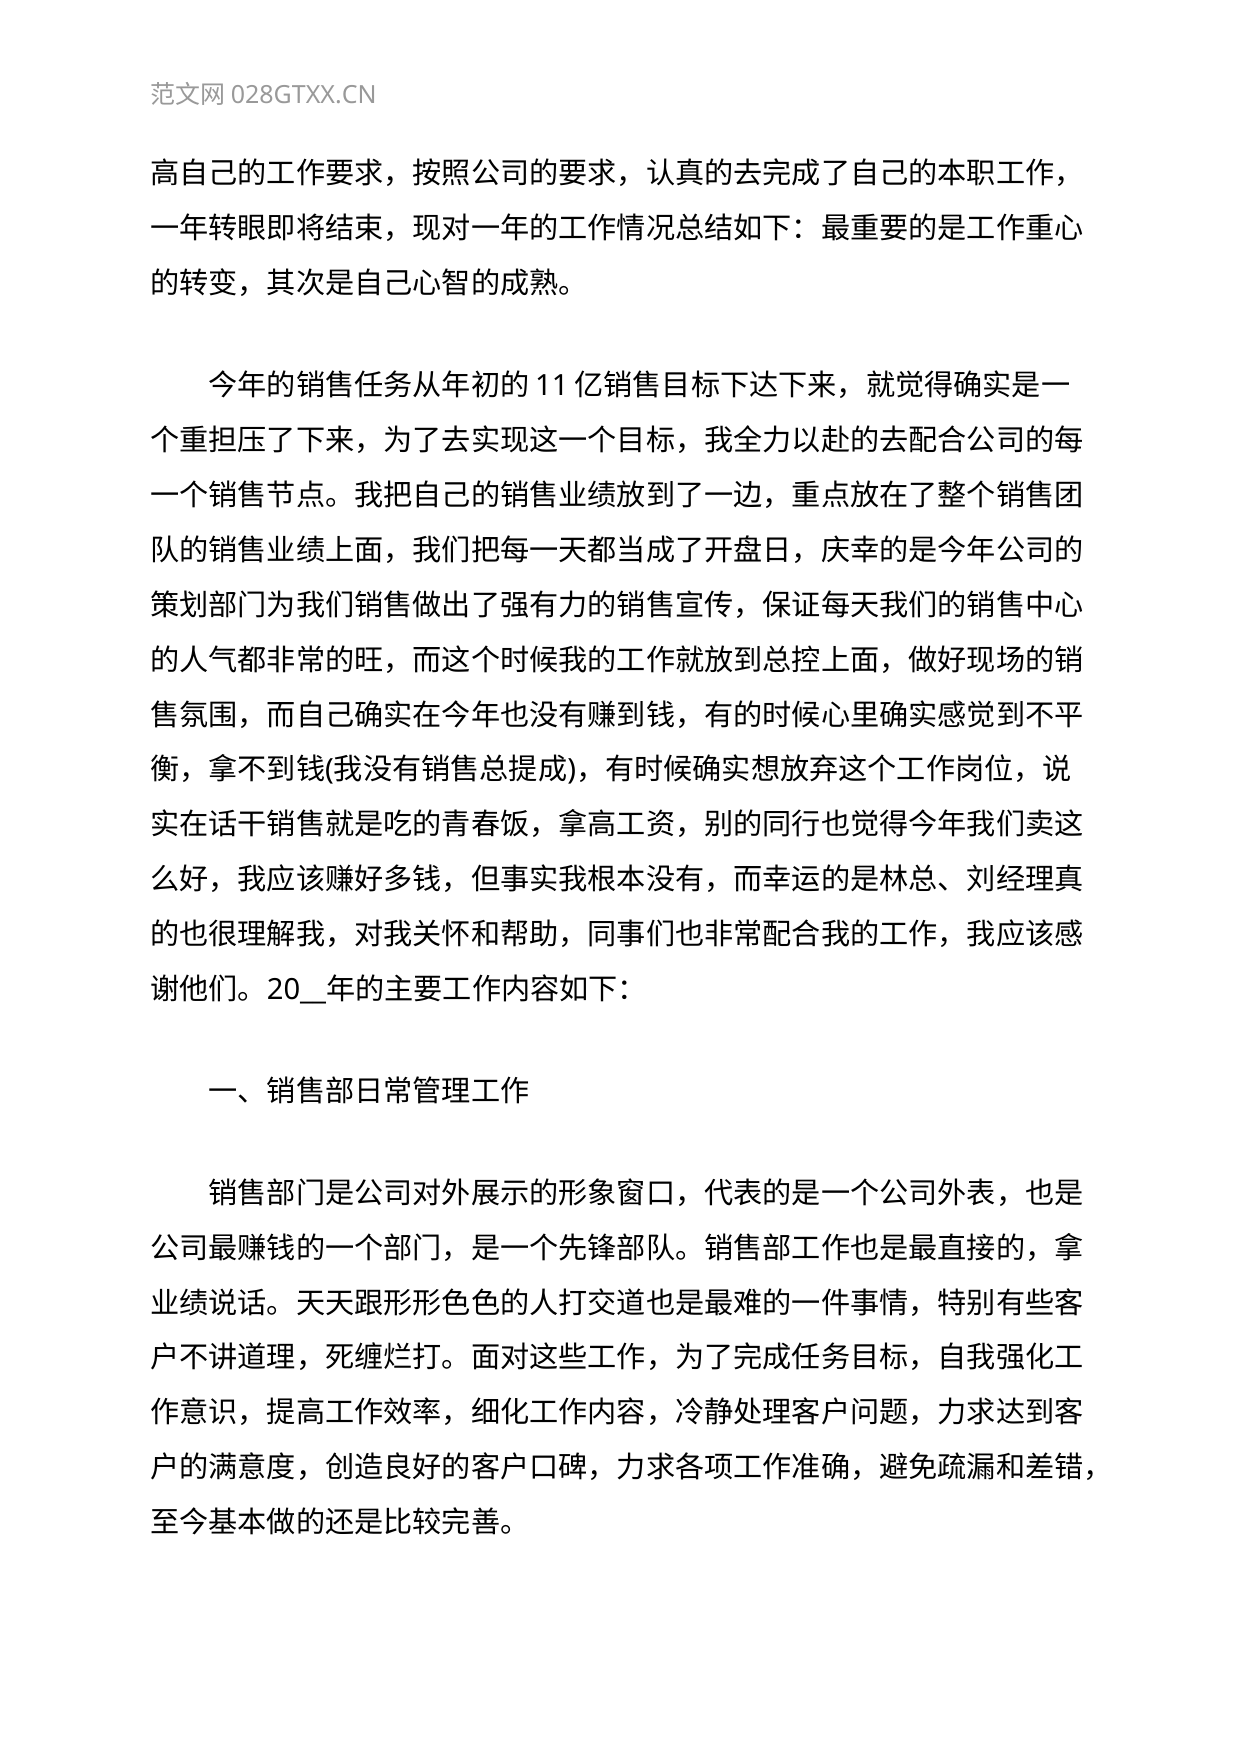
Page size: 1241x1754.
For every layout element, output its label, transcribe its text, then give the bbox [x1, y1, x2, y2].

text 销售部门是公司对外展示的形象窗口，代表的是一个公司外表，也是公司最赚钱的一个部门，是一个先锋部队。销售部工作也是最直接的，拿业绩说话。天天跟形形色色的人打交道也是最难的一件事情，特别有些客户不讲道理，死缠烂打。面对这些工作，为了完成任务目标，自我强化工作意识，提高工作效率，细化工作内容，冷静处理客户问题，力求达到客户的满意度，创造良好的客户口碑，力求各项工作准确，避免疏漏和差错，至今基本做的还是比较完善。 [150, 1169, 1090, 1541]
text 一、销售部日常管理工作 [150, 1068, 1090, 1110]
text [150, 150, 1090, 302]
text 今年的销售任务从年初的11亿销售目标下达下来，就觉得确实是一个重担压了下来，为了去实现这一个目标，我全力以赴的去配合公司的每一个销售节点。我把自己的销售业绩放到了一边，重点放在了整个销售团队的销售业绩上面，我们把每一天都当成了开盘日，庆幸的是今年公司的策划部门为我们销售做出了强有力的销售宣传，保证每天我们的销售中心的人气都非常的旺，而这个时候我的工作就放到总控上面，做好现场的销售氛围，而自己确实在今年也没有赚到钱，有的时候心里确实感觉到不平衡，拿不到钱(我没有销售总提成)，有时候确实想放弃这个工作岗位，说实在话干销售就是吃的青春饭，拿高工资，别的同行也觉得今年我们卖这么好，我应该赚好多钱，但事实我根本没有，而幸运的是林总、刘经理真的也很理解我，对我关怀和帮助，同事们也非常配合我的工作，我应该感谢他们。20__年的主要工作内容如下： [150, 362, 1090, 1008]
